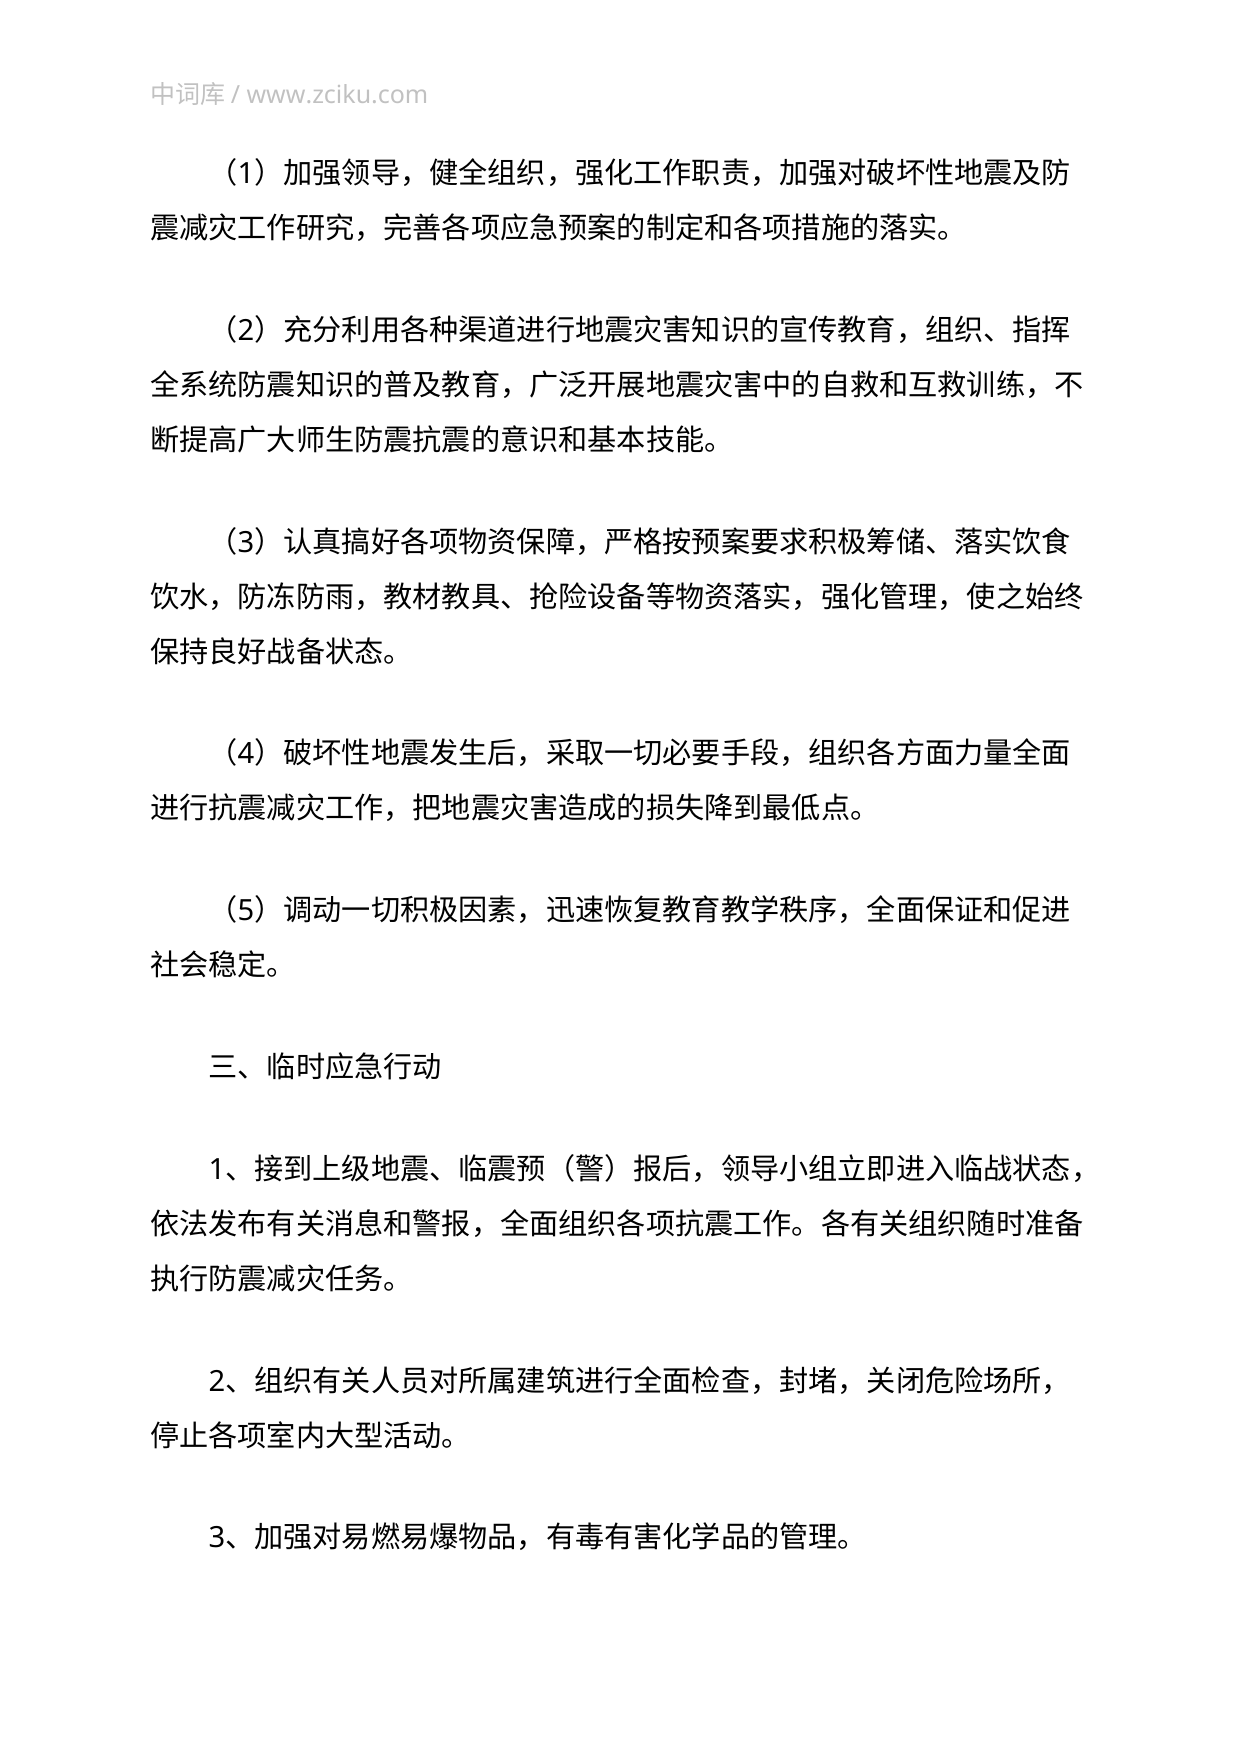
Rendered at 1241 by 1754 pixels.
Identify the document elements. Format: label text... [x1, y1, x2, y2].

text 1、接到上级地震、临震预（警）报后，领导小组立即进入临战状态，依法发布有关消息和警报，全面组织各项抗震工作。各有关组织随时准备执行防震减灾任务。 [150, 1145, 1090, 1298]
text 三、临时应急行动 [150, 1044, 1090, 1086]
text 2、组织有关人员对所属建筑进行全面检查，封堵，关闭危险场所，停止各项室内大型活动。 [150, 1357, 1090, 1454]
text （5）调动一切积极因素，迅速恢复教育教学秩序，全面保证和促进社会稳定。 [150, 887, 1090, 984]
text （4）破坏性地震发生后，采取一切必要手段，组织各方面力量全面进行抗震减灾工作，把地震灾害造成的损失降到最低点。 [150, 730, 1090, 827]
text （1）加强领导，健全组织，强化工作职责，加强对破坏性地震及防震减灾工作研究，完善各项应急预案的制定和各项措施的落实。 [150, 150, 1090, 247]
text （2）充分利用各种渠道进行地震灾害知识的宣传教育，组织、指挥全系统防震知识的普及教育，广泛开展地震灾害中的自救和互救训练，不断提高广大师生防震抗震的意识和基本技能。 [150, 307, 1090, 459]
text 3、加强对易燃易爆物品，有毒有害化学品的管理。 [150, 1514, 1090, 1556]
text （3）认真搞好各项物资保障，严格按预案要求积极筹储、落实饮食饮水，防冻防雨，教材教具、抢险设备等物资落实，强化管理，使之始终保持良好战备状态。 [150, 518, 1090, 671]
